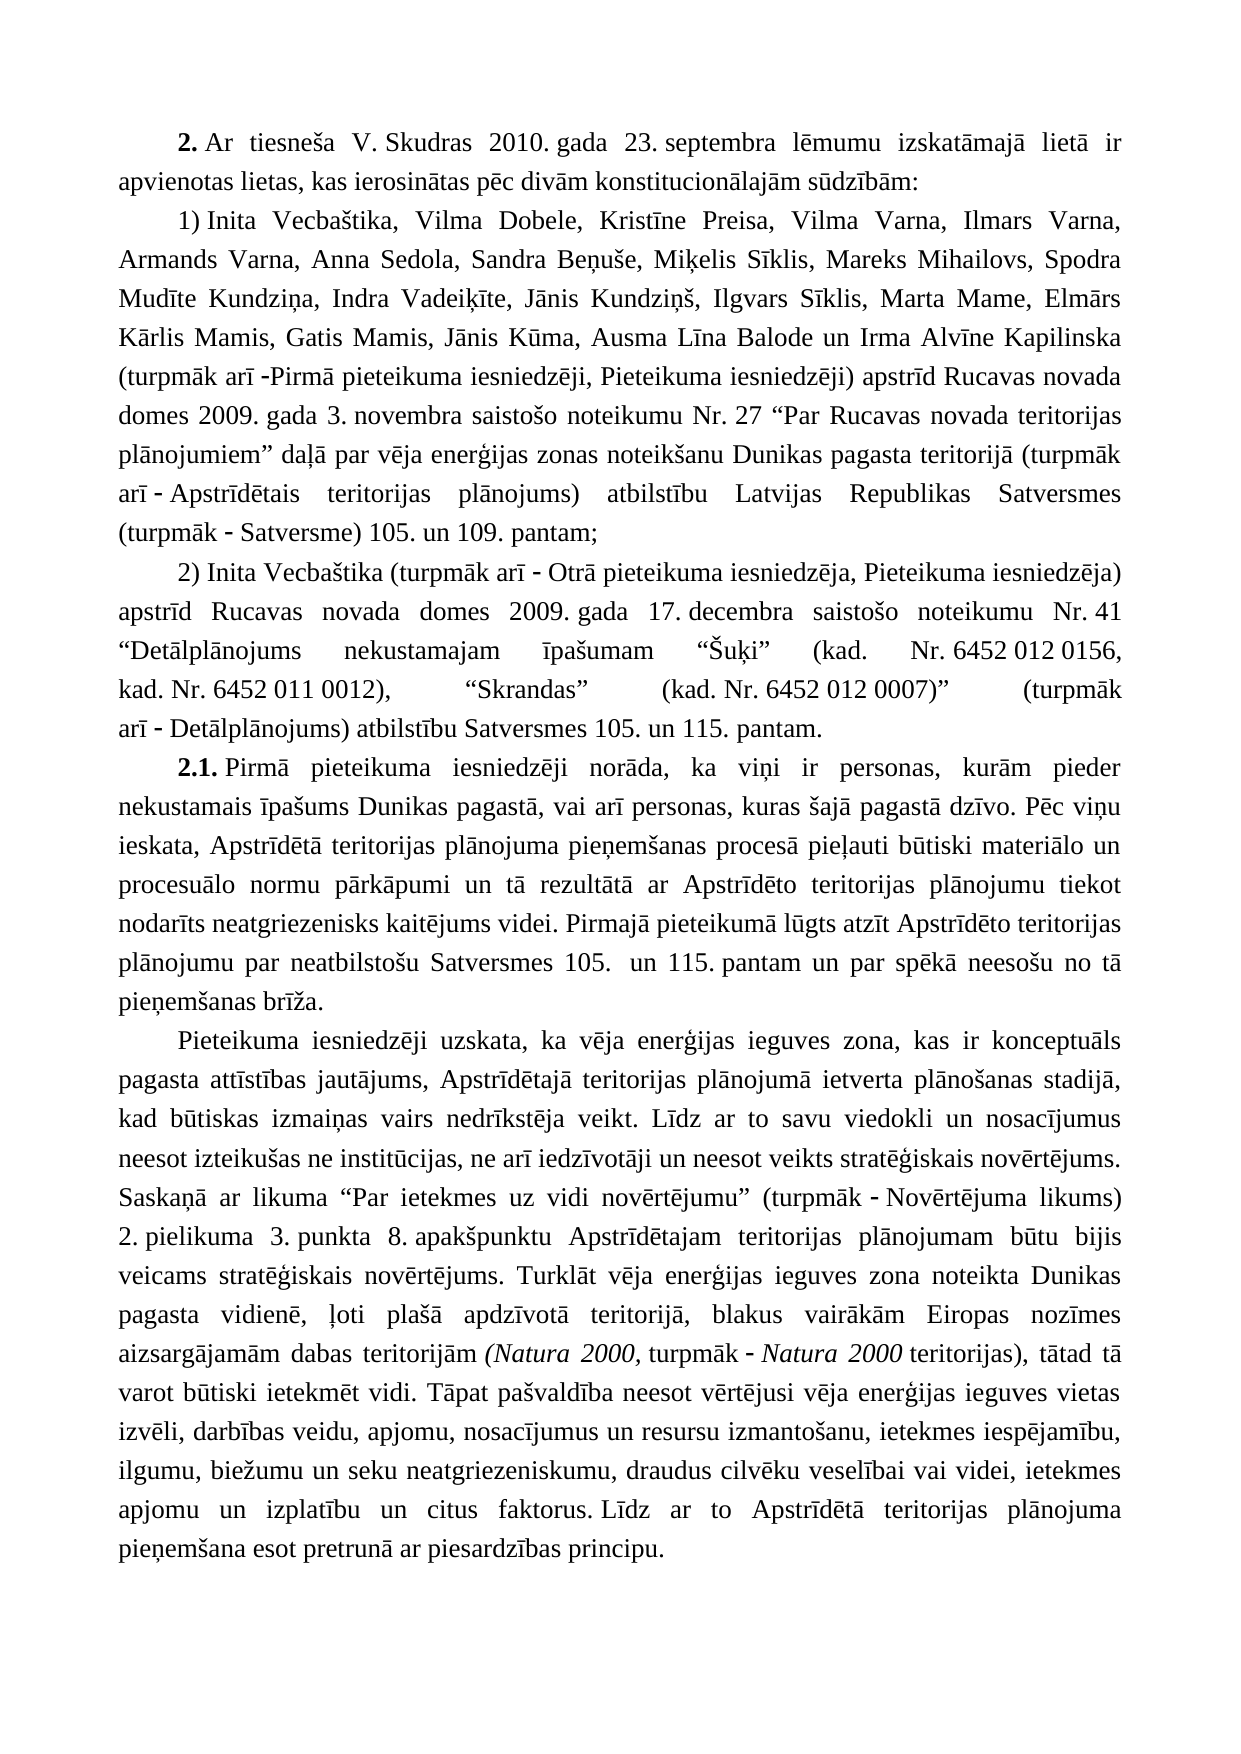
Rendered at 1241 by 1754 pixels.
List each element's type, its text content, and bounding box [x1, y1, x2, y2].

text 1) Inita Vecbaštika, Vilma Dobele, Kristīne Preisa, Vilma Varna, Ilmars Varna, Armands Varna, Anna Sedola, Sandra Beņuše, Miķelis Sīklis, Mareks Mihailovs, Spodra Mudīte Kundziņa, Indra Vadeiķīte, Jānis Kundziņš, Ilgvars Sīklis, Marta Mame, Elmārs Kārlis Mamis, Gatis Mamis, Jānis Kūma, Ausma Līna Balode un Irma Alvīne Kapilinska (turpmāk arī Pirmā pieteikuma iesniedzēji, Pieteikuma iesniedzēji) apstrīd Rucavas novada domes 2009. gada 3. novembra saistošo noteikumu Nr. 27 “Par Rucavas novada teritorijas plānojumiem” daļā par vēja enerģijas zonas noteikšanu Dunikas pagasta teritorijā (turpmāk arī  Apstrīdētais teritorijas plānojums) atbilstību Latvijas Republikas Satversmes (turpmāk  Satversme) 105. un 109. pantam; [118, 196, 1122, 548]
text 2.1. Pirmā pieteikuma iesniedzēji norāda, ka viņi ir personas, kurām pieder nekustamais īpašums Dunikas pagastā, vai arī personas, kuras šajā pagastā dzīvo. Pēc viņu ieskata, Apstrīdētā teritorijas plānojuma pieņemšanas procesā pieļauti būtiski materiālo un procesuālo normu pārkāpumi un tā rezultātā ar Apstrīdēto teritorijas plānojumu tiekot nodarīts neatgriezenisks kaitējums videi. Pirmajā pieteikumā lūgts atzīt Apstrīdēto teritorijas plānojumu par neatbilstošu Satversmes 105. un 115. pantam un par spēkā neesošu no tā pieņemšanas brīža. [118, 743, 1122, 1017]
text 2. Ar tiesneša V. Skudras 2010. gada 23. septembra lēmumu izskatāmajā lietā ir apvienotas lietas, kas ierosinātas pēc divām konstitucionālajām sūdzībām: [118, 118, 1122, 196]
text Pieteikuma iesniedzēji uzskata, ka vēja enerģijas ieguves zona, kas ir konceptuāls pagasta attīstības jautājums, Apstrīdētajā teritorijas plānojumā ietverta plānošanas stadijā, kad būtiskas izmaiņas vairs nedrīkstēja veikt. Līdz ar to savu viedokli un nosacījumus neesot izteikušas ne institūcijas, ne arī iedzīvotāji un neesot veikts stratēģiskais novērtējums. Saskaņā ar likuma “Par ietekmes uz vidi novērtējumu” (turpmāk  Novērtējuma likums) 2. pielikuma 3. punkta 8. apakšpunktu Apstrīdētajam teritorijas plānojumam būtu bijis veicams stratēģiskais novērtējums. Turklāt vēja enerģijas ieguves zona noteikta Dunikas pagasta vidienē, ļoti plašā apdzīvotā teritorijā, blakus vairākām Eiropas nozīmes aizsargājamām dabas teritorijām (Natura 2000, turpmāk  Natura 2000 teritorijas), tātad tā varot būtiski ietekmēt vidi. Tāpat pašvaldība neesot vērtējusi vēja enerģijas ieguves vietas izvēli, darbības veidu, apjomu, nosacījumus un resursu izmantošanu, ietekmes iespējamību, ilgumu, biežumu un seku neatgriezeniskumu, draudus cilvēku veselībai vai videi, ietekmes apjomu un izplatību un citus faktorus. Līdz ar to Apstrīdētā teritorijas plānojuma pieņemšana esot pretrunā ar piesardzības principu. [118, 1017, 1122, 1563]
text 2) Inita Vecbaštika (turpmāk arī  Otrā pieteikuma iesniedzēja, Pieteikuma iesniedzēja) apstrīd Rucavas novada domes 2009. gada 17. decembra saistošo noteikumu Nr. 41 “Detālplānojums nekustamajam īpašumam “Šuķi” (kad. Nr. 6452 012 0156, kad. Nr. 6452 011 0012), “Skrandas” (kad. Nr. 6452 012 0007)” (turpmāk arī  Detālplānojums) atbilstību Satversmes 105. un 115. pantam. [118, 548, 1122, 743]
